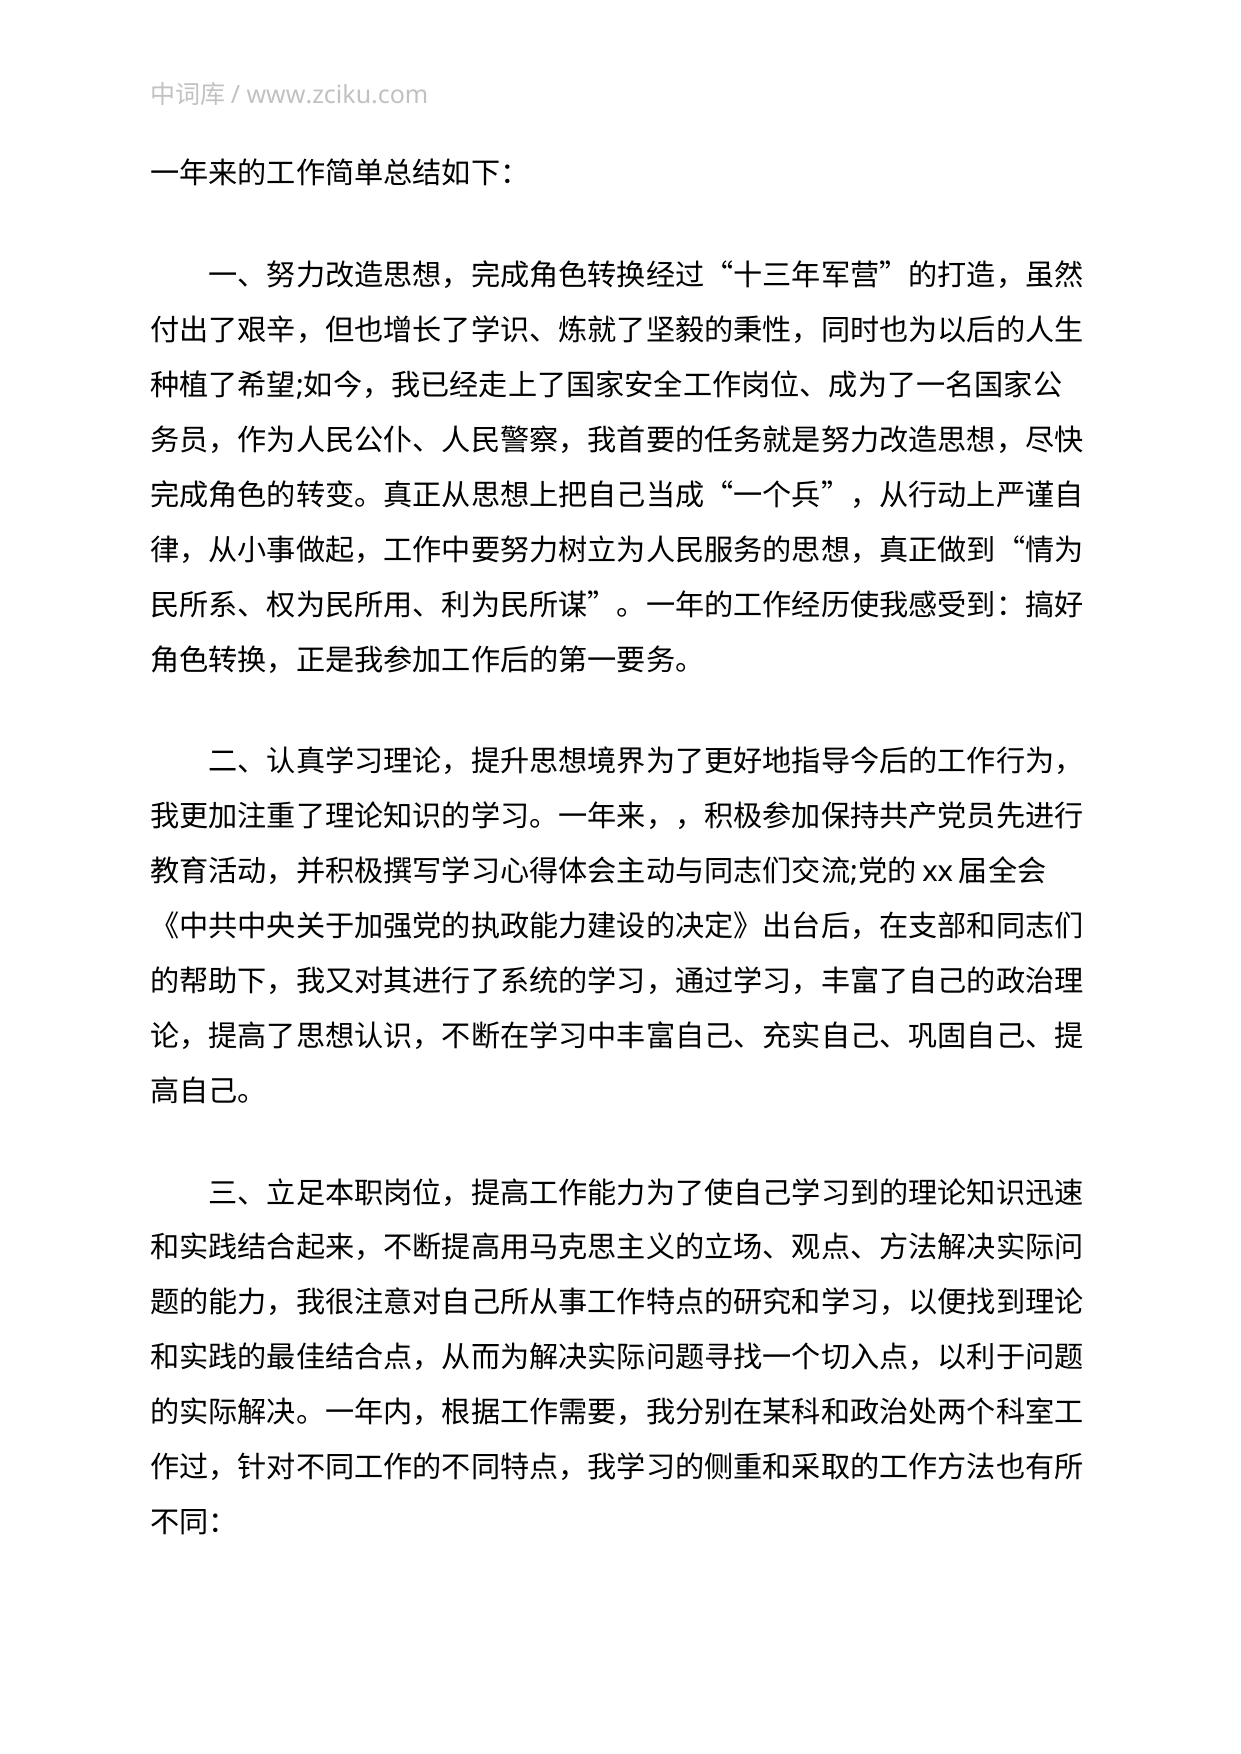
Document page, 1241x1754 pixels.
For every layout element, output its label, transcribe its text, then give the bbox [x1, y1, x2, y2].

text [150, 150, 1090, 192]
text 一、努力改造思想，完成角色转换经过“十三年军营”的打造，虽然付出了艰辛，但也增长了学识、炼就了坚毅的秉性，同时也为以后的人生种植了希望;如今，我已经走上了国家安全工作岗位、成为了一名国家公务员，作为人民公仆、人民警察，我首要的任务就是努力改造思想，尽快完成角色的转变。真正从思想上把自己当成“一个兵”，从行动上严谨自律，从小事做起，工作中要努力树立为人民服务的思想，真正做到“情为民所系、权为民所用、利为民所谋”。一年的工作经历使我感受到：搞好角色转换，正是我参加工作后的第一要务。 [150, 252, 1090, 678]
text 三、立足本职岗位，提高工作能力为了使自己学习到的理论知识迅速和实践结合起来，不断提高用马克思主义的立场、观点、方法解决实际问题的能力，我很注意对自己所从事工作特点的研究和学习，以便找到理论和实践的最佳结合点，从而为解决实际问题寻找一个切入点，以利于问题的实际解决。一年内，根据工作需要，我分别在某科和政治处两个科室工作过，针对不同工作的不同特点，我学习的侧重和采取的工作方法也有所不同： [150, 1169, 1090, 1541]
text 二、认真学习理论，提升思想境界为了更好地指导今后的工作行为，我更加注重了理论知识的学习。一年来，，积极参加保持共产党员先进行教育活动，并积极撰写学习心得体会主动与同志们交流;党的xx届全会《中共中央关于加强党的执政能力建设的决定》出台后，在支部和同志们的帮助下，我又对其进行了系统的学习，通过学习，丰富了自己的政治理论，提高了思想认识，不断在学习中丰富自己、充实自己、巩固自己、提高自己。 [150, 738, 1090, 1110]
